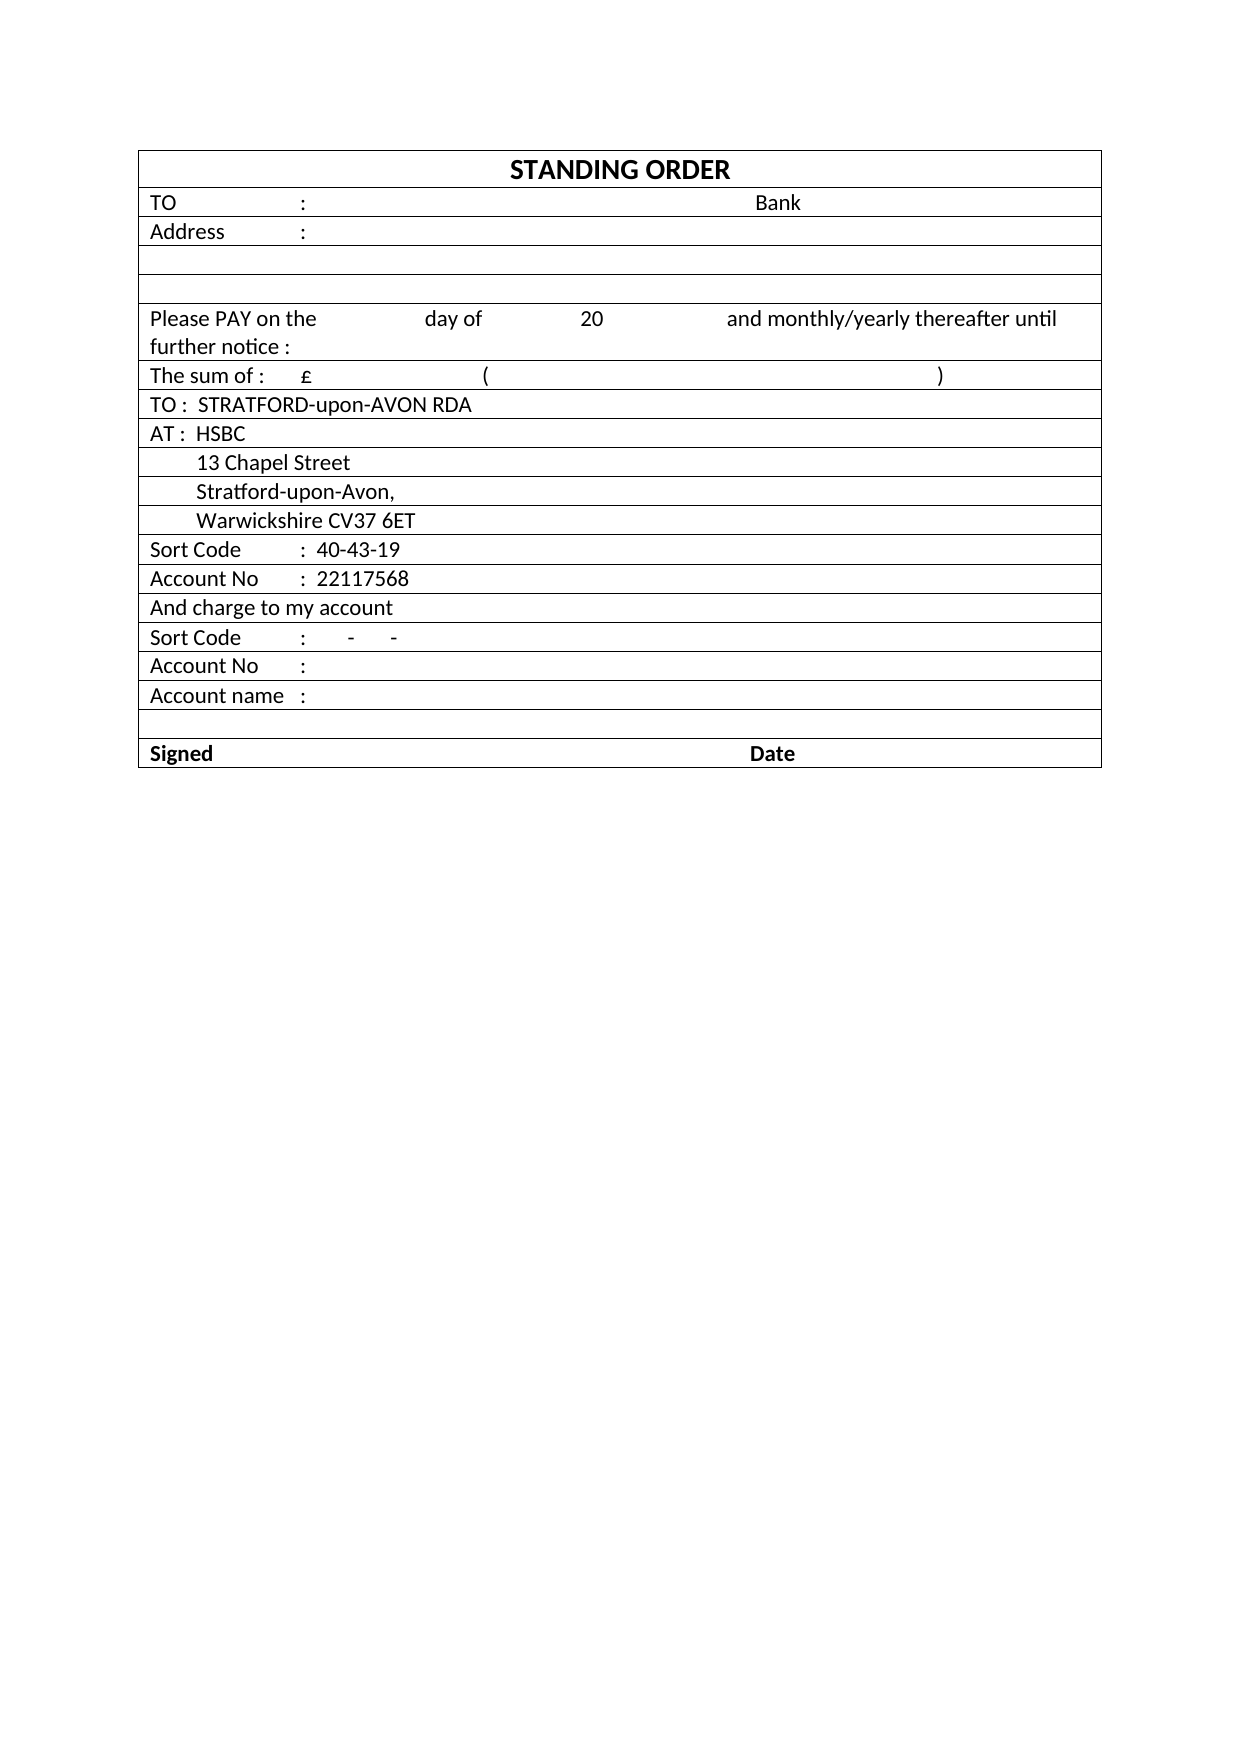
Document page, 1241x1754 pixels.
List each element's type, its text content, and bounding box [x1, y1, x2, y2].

table_cell [139, 246, 1101, 274]
table_cell [139, 710, 1101, 738]
table_cell Signed Date [139, 739, 1101, 767]
table_cell Warwickshire CV37 6ET [139, 506, 1101, 534]
table_cell [139, 275, 1101, 303]
table_cell 13 Chapel Street [139, 448, 1101, 476]
table_header STANDING ORDER [139, 151, 1101, 187]
table_cell TO : Bank [139, 188, 1101, 216]
table_cell And charge to my account [139, 594, 1101, 622]
table_cell AT : HSBC [139, 419, 1101, 447]
table_cell Sort Code : - - [139, 623, 1101, 651]
table_cell Address : [139, 217, 1101, 245]
table_cell Account No : [139, 652, 1101, 680]
table_cell Please PAY on the day of 20 and monthly/yearly thereafter until further notice : [139, 304, 1101, 360]
table_cell The sum of : £ ( ) [139, 361, 1101, 389]
table_cell Sort Code : 40-43-19 [139, 535, 1101, 563]
table_cell Account No : 22117568 [139, 565, 1101, 592]
table_cell TO : STRATFORD-upon-AVON RDA [139, 390, 1101, 418]
table_cell Account name : [139, 681, 1101, 709]
table_cell Stratford-upon-Avon, [139, 477, 1101, 505]
